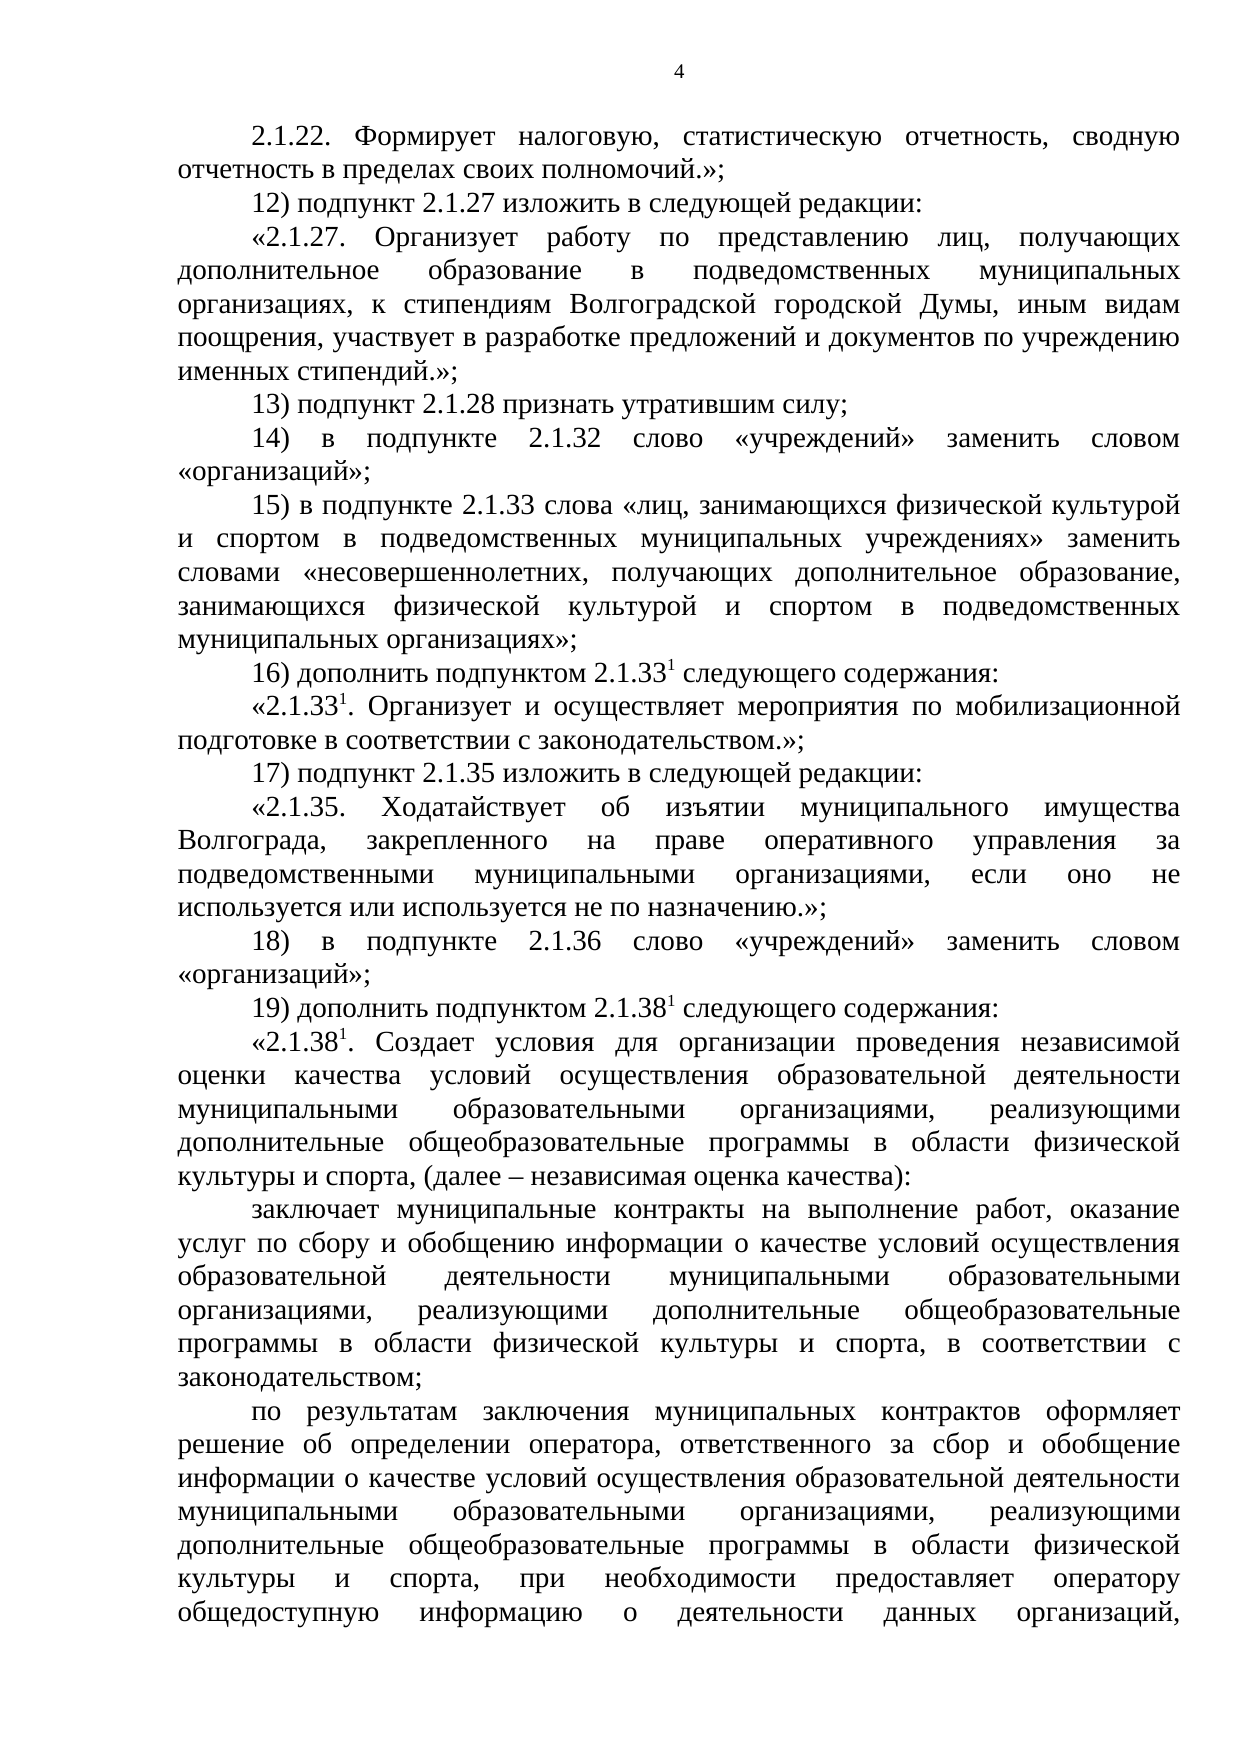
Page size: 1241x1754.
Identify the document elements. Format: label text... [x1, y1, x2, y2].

text 19) дополнить подпунктом 2.1.381 следующего содержания: [177, 990, 1181, 1024]
text 12) подпункт 2.1.27 изложить в следующей редакции: [177, 185, 1181, 219]
text 2.1.22. Формирует налоговую, статистическую отчетность, сводную отчетность в пределах своих полномочий.»; [177, 118, 1181, 185]
text 13) подпункт 2.1.28 признать утратившим силу; [177, 386, 1181, 420]
text «2.1.331. Организует и осуществляет мероприятия по мобилизационной подготовке в соответствии с законодательством.»; [177, 688, 1181, 755]
text 17) подпункт 2.1.35 изложить в следующей редакции: [177, 755, 1181, 789]
text 15) в подпункте 2.1.33 слова «лиц, занимающихся физической культурой и спортом в подведомственных муниципальных учреждениях» заменить словами «несовершеннолетних, получающих дополнительное образование, занимающихся физической культурой и спортом в подведомственных муниципальных организациях»; [177, 487, 1181, 655]
text «2.1.27. Организует работу по представлению лиц, получающих дополнительное образование в подведомственных муниципальных организациях, к стипендиям Волгоградской городской Думы, иным видам поощрения, участвует в разработке предложений и документов по учреждению именных стипендий.»; [177, 219, 1181, 386]
text 16) дополнить подпунктом 2.1.331 следующего содержания: [177, 655, 1181, 688]
text 18) в подпункте 2.1.36 слово «учреждений» заменить словом «организаций»; [177, 923, 1181, 990]
text заключает муниципальные контракты на выполнение работ, оказание услуг по сбору и обобщению информации о качестве условий осуществления образовательной деятельности муниципальными образовательными организациями, реализующими дополнительные общеобразовательные программы в области физической культуры и спорта, в соответствии с законодательством; [177, 1191, 1181, 1393]
text 14) в подпункте 2.1.32 слово «учреждений» заменить словом «организаций»; [177, 420, 1181, 487]
text «2.1.381. Создает условия для организации проведения независимой оценки качества условий осуществления образовательной деятельности муниципальными образовательными организациями, реализующими дополнительные общеобразовательные программы в области физической культуры и спорта, (далее – независимая оценка качества): [177, 1024, 1181, 1191]
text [177, 1393, 1181, 1627]
text «2.1.35. Ходатайствует об изъятии муниципального имущества Волгограда, закрепленного на праве оперативного управления за подведомственными муниципальными организациями, если оно не используется или используется не по назначению.»; [177, 789, 1181, 923]
